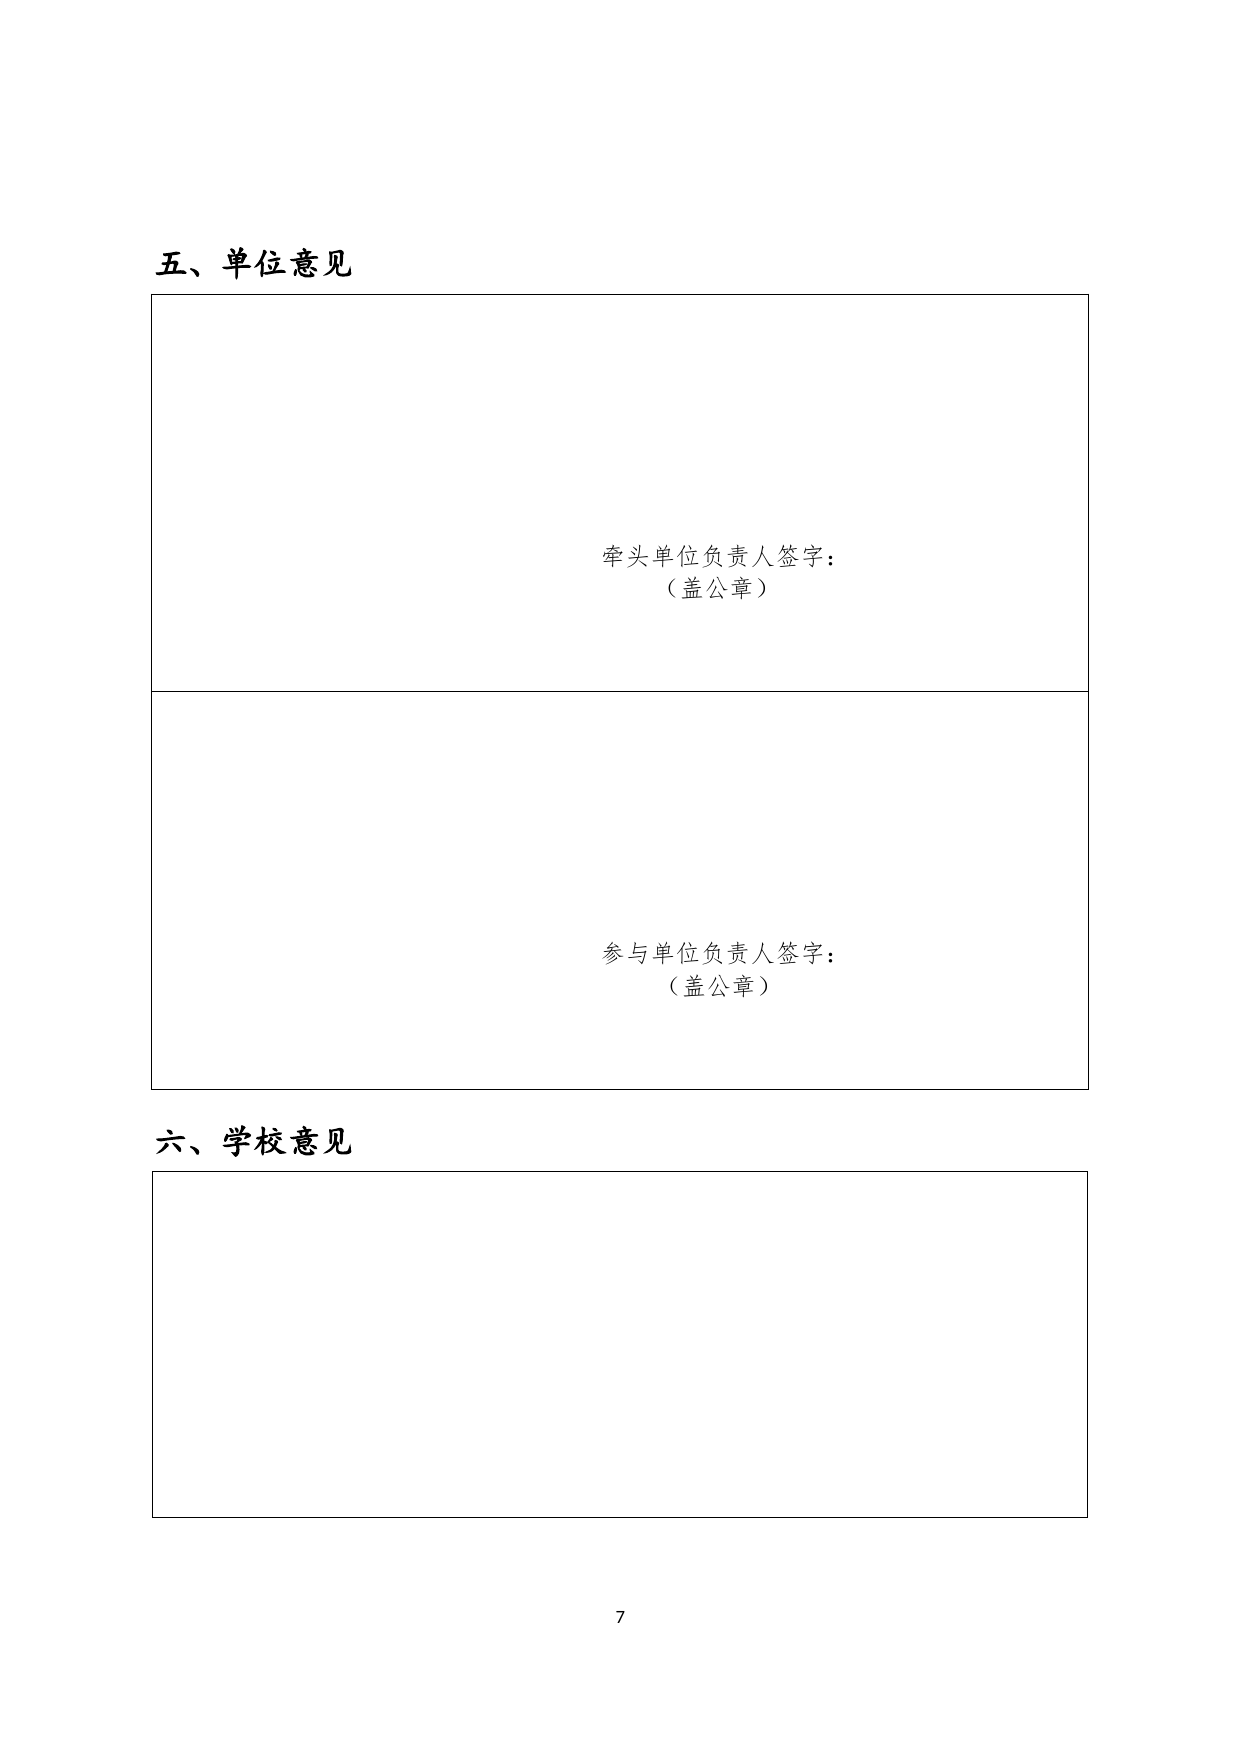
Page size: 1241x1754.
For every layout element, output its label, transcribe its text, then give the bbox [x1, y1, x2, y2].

table_header [153, 1172, 1087, 1517]
text 六、学校意见 [153, 1106, 1087, 1171]
table_header 牵头单位负责人签字： （盖公章） [152, 295, 1088, 691]
table_cell 参与单位负责人签字： （盖公章） [152, 692, 1088, 1089]
text 五、单位意见 [153, 228, 1087, 293]
